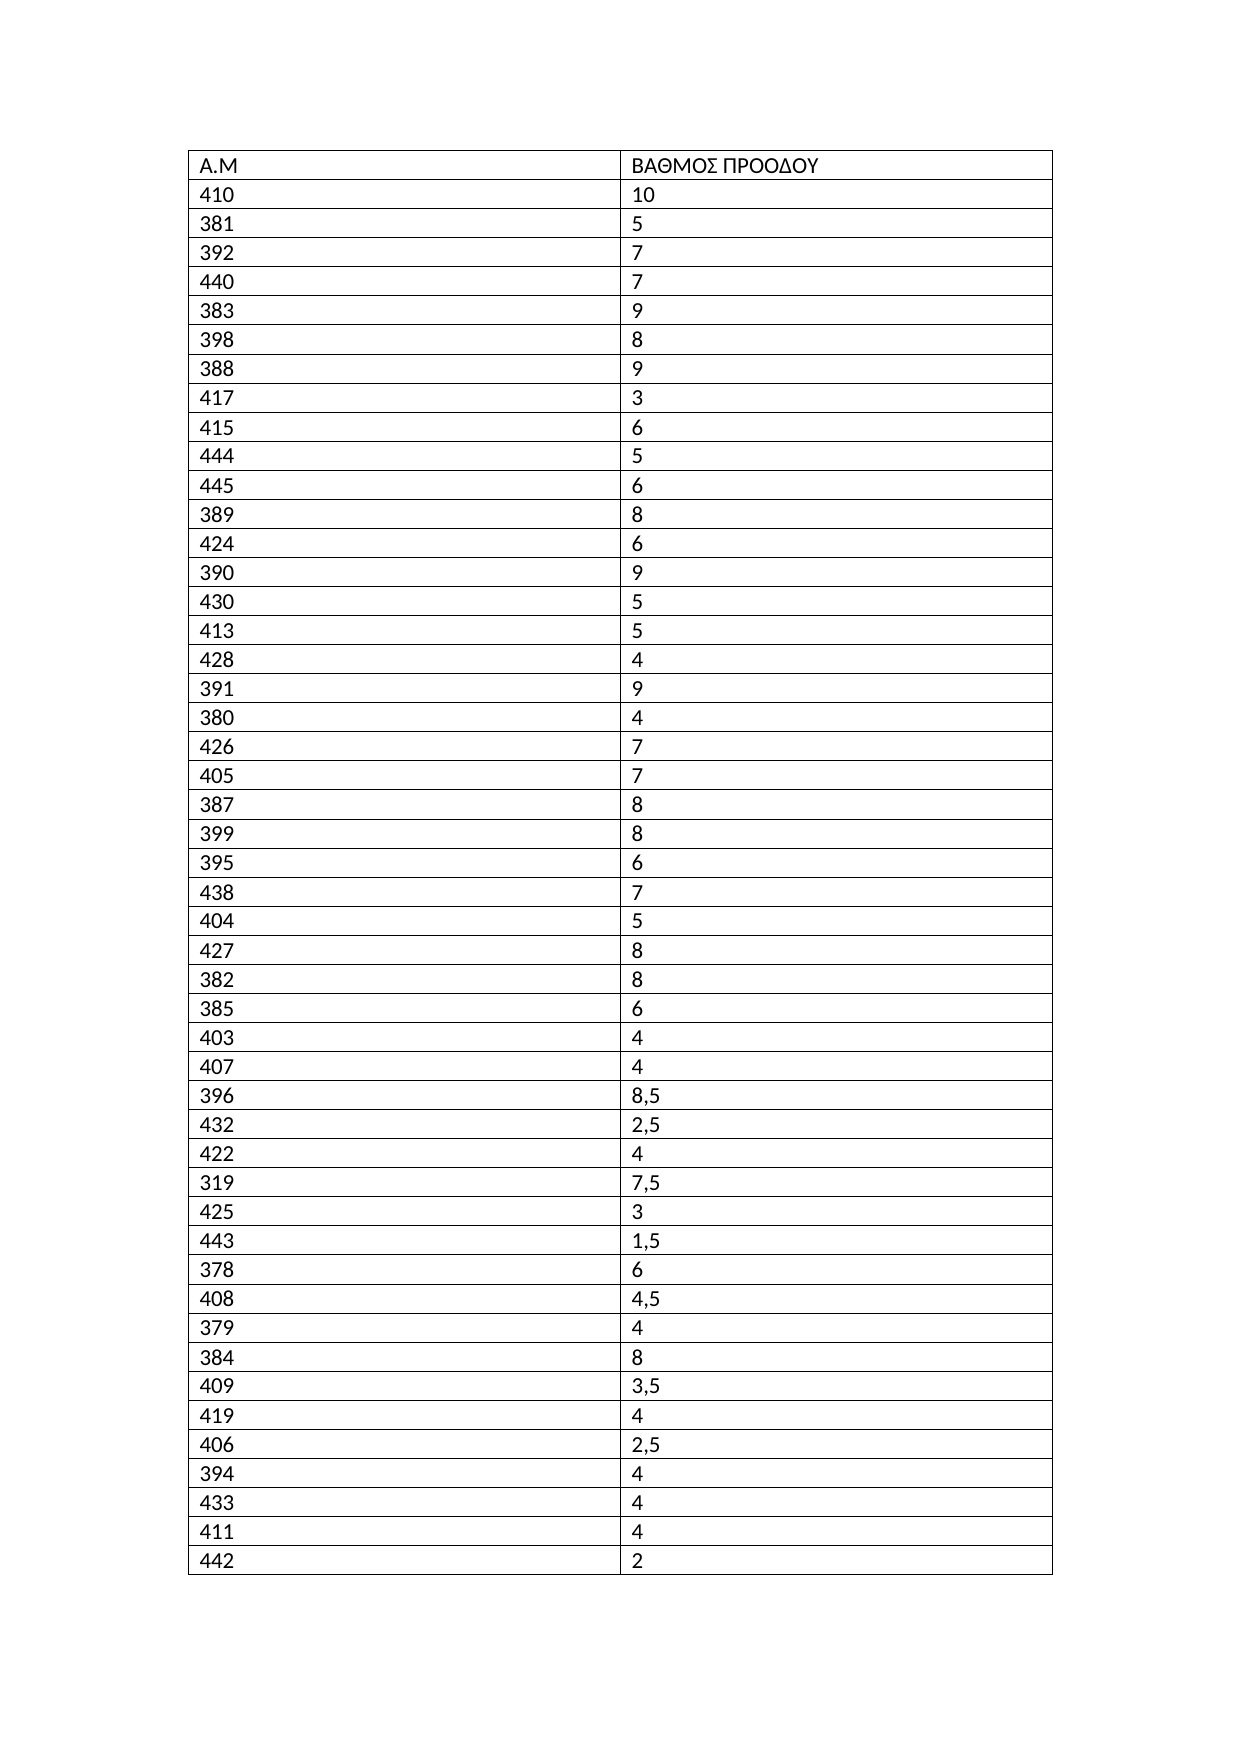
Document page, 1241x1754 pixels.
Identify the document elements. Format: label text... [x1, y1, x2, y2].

table_cell 384 [189, 1343, 620, 1371]
table_cell 383 [189, 296, 620, 324]
table_cell 389 [189, 500, 620, 528]
table_cell 4 [621, 1314, 1052, 1342]
table_cell 7 [621, 732, 1052, 760]
table_cell 427 [189, 936, 620, 964]
table_cell 6 [621, 413, 1052, 441]
table_cell 406 [189, 1430, 620, 1458]
table_cell 8 [621, 820, 1052, 847]
table_cell 8 [621, 936, 1052, 964]
table_header Α.Μ [189, 151, 620, 179]
table_cell 10 [621, 180, 1052, 208]
table_cell 3 [621, 384, 1052, 412]
table_cell 319 [189, 1168, 620, 1196]
table_cell 7,5 [621, 1168, 1052, 1196]
table_cell 378 [189, 1255, 620, 1283]
table_cell 443 [189, 1226, 620, 1254]
table_cell 7 [621, 878, 1052, 906]
table_cell 7 [621, 761, 1052, 789]
table_cell 8 [621, 500, 1052, 528]
table_cell 379 [189, 1314, 620, 1342]
table_cell 9 [621, 296, 1052, 324]
table_cell 8 [621, 790, 1052, 818]
table_cell 4,5 [621, 1285, 1052, 1312]
table_cell 445 [189, 471, 620, 499]
table_cell 380 [189, 703, 620, 731]
table_cell 7 [621, 267, 1052, 295]
table_cell 410 [189, 180, 620, 208]
table_cell 6 [621, 849, 1052, 877]
table_cell 4 [621, 645, 1052, 673]
table_cell 6 [621, 1255, 1052, 1283]
table_cell 5 [621, 616, 1052, 644]
table_cell 419 [189, 1401, 620, 1429]
table_cell 428 [189, 645, 620, 673]
table_cell 2,5 [621, 1430, 1052, 1458]
table_cell 382 [189, 965, 620, 993]
table_cell 403 [189, 1023, 620, 1051]
table_cell 9 [621, 558, 1052, 586]
table_cell 4 [621, 1488, 1052, 1516]
table_cell 385 [189, 994, 620, 1022]
table_cell 4 [621, 1459, 1052, 1487]
table_cell 396 [189, 1081, 620, 1109]
table_cell 4 [621, 1517, 1052, 1545]
table_cell 5 [621, 907, 1052, 935]
table_cell 415 [189, 413, 620, 441]
table_cell 425 [189, 1197, 620, 1225]
table_cell 2 [621, 1546, 1052, 1574]
table_cell 381 [189, 209, 620, 237]
table_cell 5 [621, 209, 1052, 237]
table_cell 6 [621, 994, 1052, 1022]
table_cell 395 [189, 849, 620, 877]
table_cell 424 [189, 529, 620, 557]
table_cell 408 [189, 1285, 620, 1312]
table_cell 430 [189, 587, 620, 615]
table_cell 4 [621, 1139, 1052, 1167]
table_cell 394 [189, 1459, 620, 1487]
table_cell 432 [189, 1110, 620, 1138]
table_cell 440 [189, 267, 620, 295]
table_cell 390 [189, 558, 620, 586]
table_cell 391 [189, 674, 620, 702]
table_cell 405 [189, 761, 620, 789]
table_cell 9 [621, 674, 1052, 702]
table_cell 5 [621, 587, 1052, 615]
table_cell 3,5 [621, 1372, 1052, 1400]
table_cell 433 [189, 1488, 620, 1516]
table_cell 1,5 [621, 1226, 1052, 1254]
table_cell 387 [189, 790, 620, 818]
table_cell 2,5 [621, 1110, 1052, 1138]
table_cell 392 [189, 238, 620, 266]
table_cell 5 [621, 442, 1052, 470]
table_cell 388 [189, 355, 620, 382]
table_cell 417 [189, 384, 620, 412]
table_cell 4 [621, 1023, 1052, 1051]
table_cell 8 [621, 325, 1052, 353]
table_cell 438 [189, 878, 620, 906]
table_cell 4 [621, 1052, 1052, 1080]
table_cell 8 [621, 1343, 1052, 1371]
table_cell 8 [621, 965, 1052, 993]
table_cell 398 [189, 325, 620, 353]
table_cell 9 [621, 355, 1052, 382]
table_header ΒΑΘΜΟΣ ΠΡΟΟΔΟΥ [621, 151, 1052, 179]
table_cell 409 [189, 1372, 620, 1400]
table_cell 426 [189, 732, 620, 760]
table_cell 411 [189, 1517, 620, 1545]
table_cell 3 [621, 1197, 1052, 1225]
table_cell 4 [621, 1401, 1052, 1429]
table_cell 422 [189, 1139, 620, 1167]
table_cell 6 [621, 471, 1052, 499]
table_cell 4 [621, 703, 1052, 731]
table_cell 407 [189, 1052, 620, 1080]
table_cell 7 [621, 238, 1052, 266]
table_cell 404 [189, 907, 620, 935]
table_cell 399 [189, 820, 620, 847]
table_cell 444 [189, 442, 620, 470]
table_cell 442 [189, 1546, 620, 1574]
table_cell 6 [621, 529, 1052, 557]
table_cell 413 [189, 616, 620, 644]
table_cell 8,5 [621, 1081, 1052, 1109]
